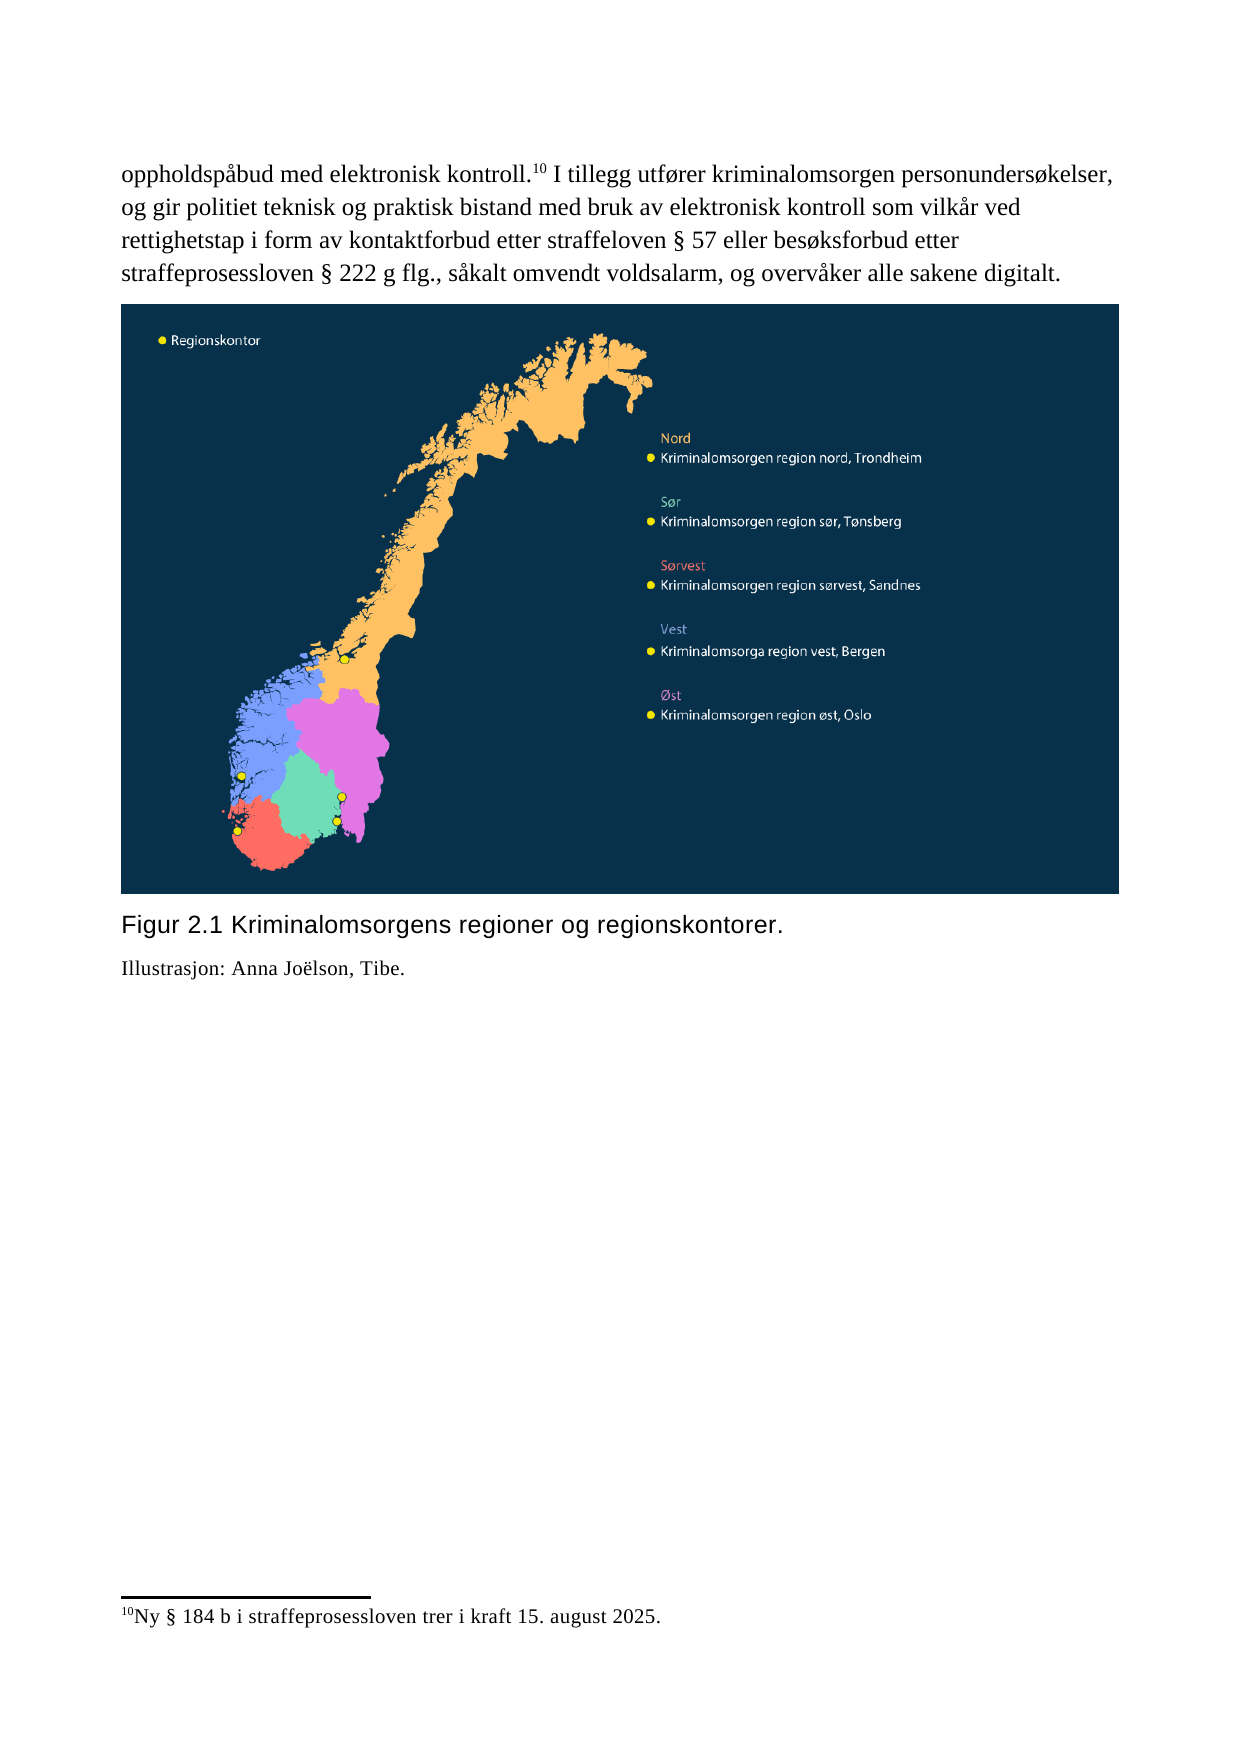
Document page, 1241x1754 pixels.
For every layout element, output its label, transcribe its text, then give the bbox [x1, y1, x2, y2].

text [121, 159, 1119, 287]
picture [121, 304, 1119, 894]
text Kriminalomsorgens regioner og regionskontorer. [121, 911, 1119, 939]
text Illustrasjon: Anna Joëlson, Tibe. [121, 956, 1119, 980]
